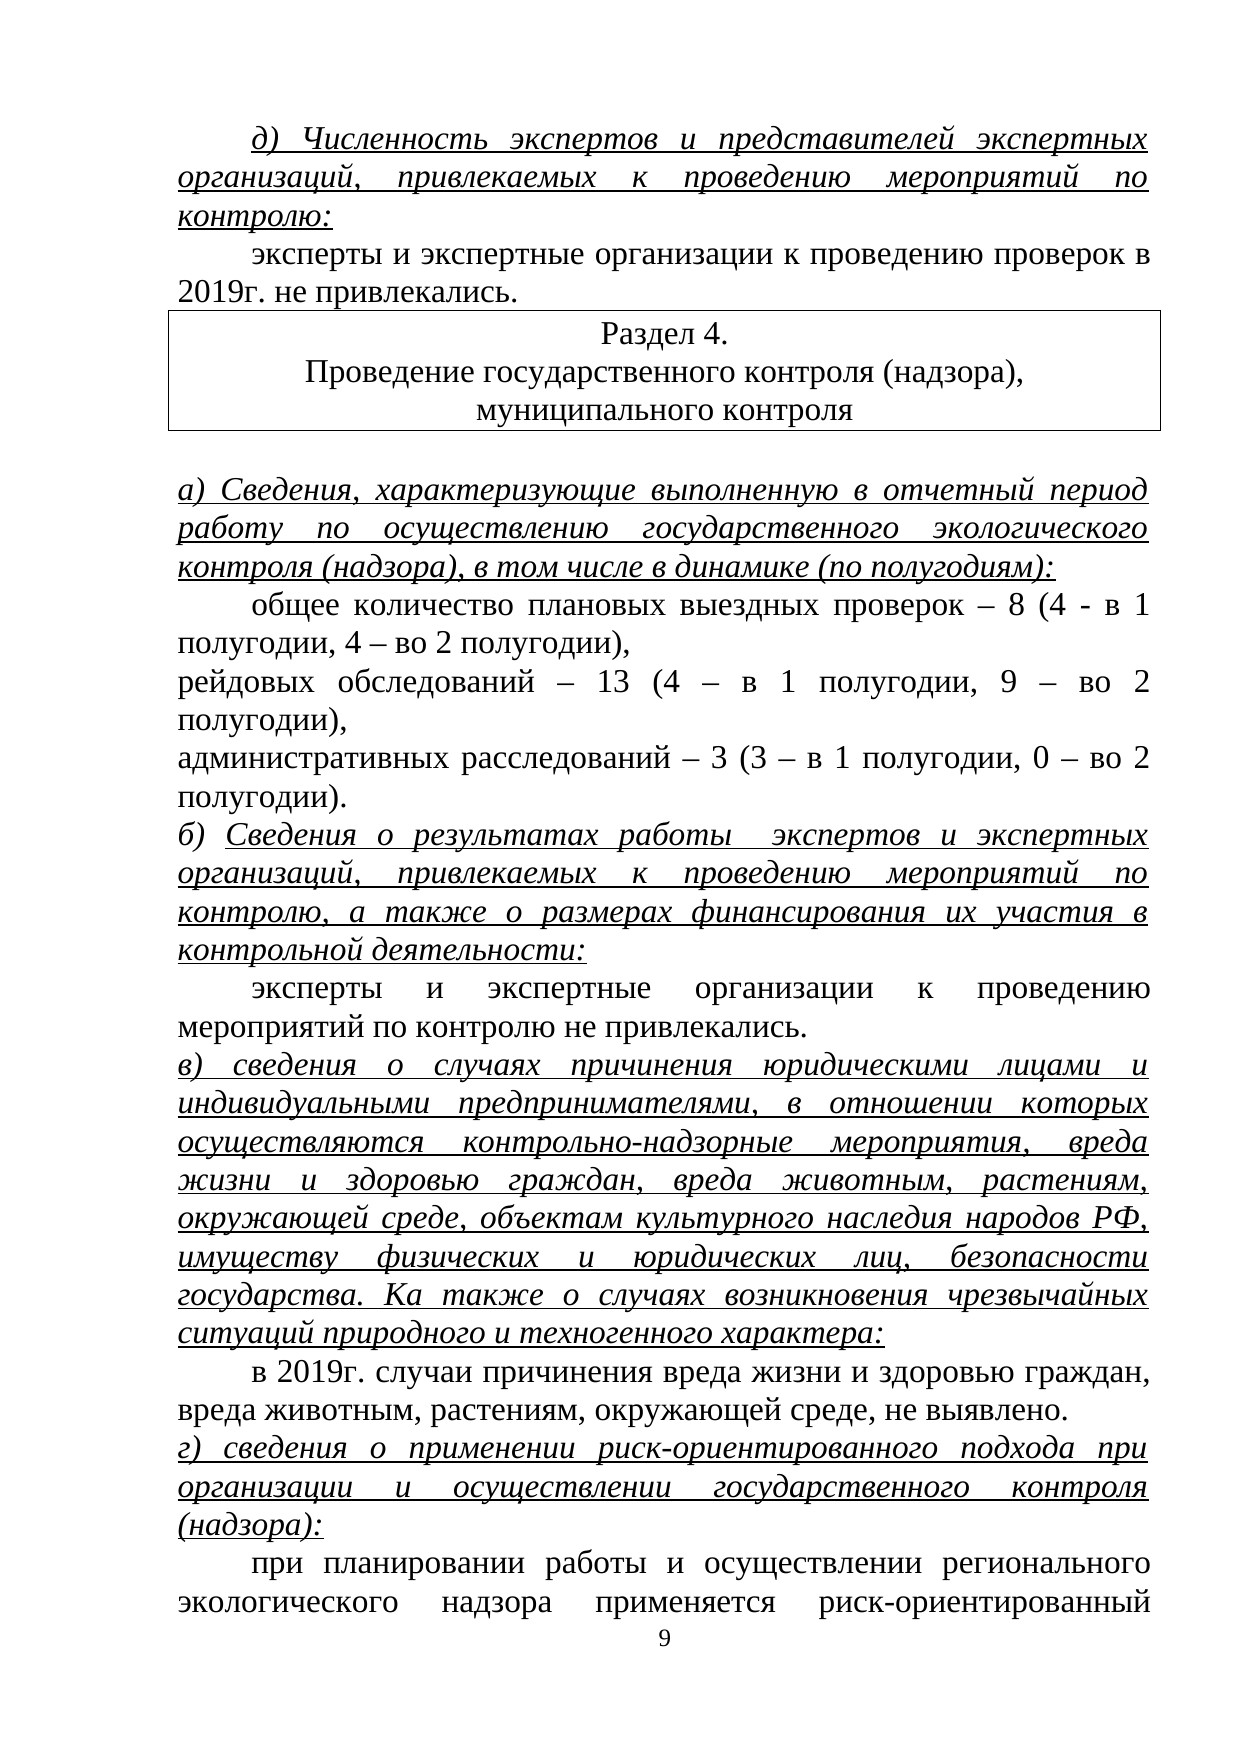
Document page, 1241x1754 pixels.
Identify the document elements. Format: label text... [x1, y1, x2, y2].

text в) сведения о случаях причинения юридическими лицами и индивидуальными предпринимателями, в отношении которых осуществляются контрольно-надзорные мероприятия, вреда жизни и здоровью граждан, вреда животным, растениям, окружающей среде, объектам культурного наследия народов РФ, имуществу физических и юридических лиц, безопасности государства. Ка также о случаях возникновения чрезвычайных ситуаций природного и техногенного характера: [177, 1044, 1152, 1351]
text д) Численность экспертов и представителей экспертных организаций, привлекаемых к проведению мероприятий по контролю: [177, 118, 1152, 233]
text в 2019г. случаи причинения вреда жизни и здоровью граждан, вреда животным, растениям, окружающей среде, не выявлено. [177, 1351, 1152, 1428]
text административных расследований – 3 (3 – в 1 полугодии, 0 – во 2 полугодии). [177, 738, 1152, 814]
text Раздел 4. [169, 311, 1160, 351]
text б) Сведения о результатах работы экспертов и экспертных организаций, привлекаемых к проведению мероприятий по контролю, а также о размерах финансирования их участия в контрольной деятельности: [177, 814, 1152, 968]
text Проведение государственного контроля (надзора), [177, 351, 1152, 386]
text эксперты и экспертные организации к проведению мероприятий по контролю не привлекались. [177, 968, 1152, 1044]
text эксперты и экспертные организации к проведению проверок в 2019г. не привлекались. [177, 233, 1152, 310]
text г) сведения о применении риск-ориентированного подхода при организации и осуществлении государственного контроля (надзора): [177, 1428, 1152, 1543]
text муниципального контроля [169, 386, 1160, 430]
text а) Сведения, характеризующие выполненную в отчетный период работу по осуществлению государственного экологического контроля (надзора), в том числе в динамике (по полугодиям): [177, 469, 1152, 584]
text общее количество плановых выездных проверок – 8 (4 - в 1 полугодии, 4 – во 2 полугодии), [177, 584, 1152, 661]
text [177, 1543, 1152, 1619]
text рейдовых обследований – 13 (4 – в 1 полугодии, 9 – во 2 полугодии), [177, 661, 1152, 738]
